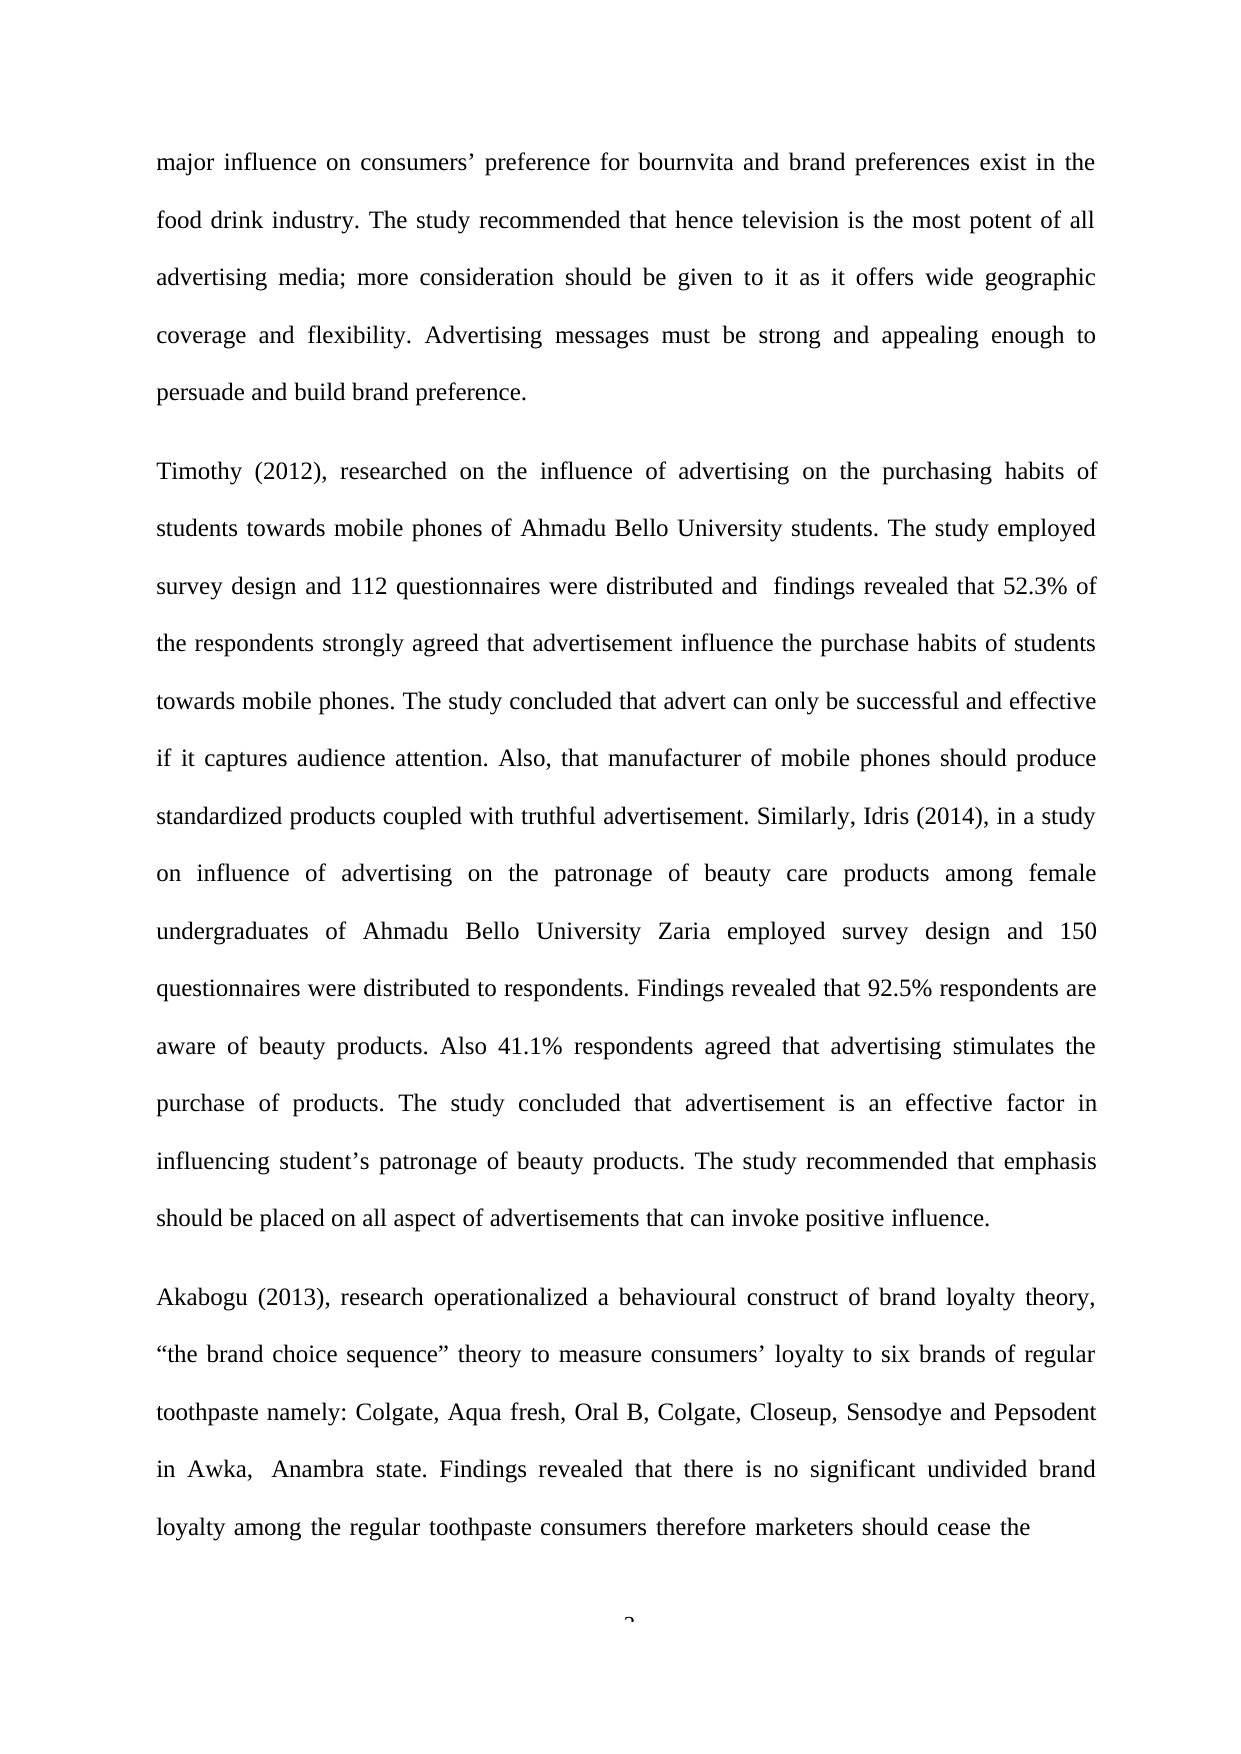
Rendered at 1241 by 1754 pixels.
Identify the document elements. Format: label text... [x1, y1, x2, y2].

text Akabogu (2013), research operationalized a behavioural construct of brand loyalty theory, “the brand choice sequence” theory to measure consumers’ loyalty to six brands of regular toothpaste namely: Colgate, Aqua fresh, Oral B, Colgate, Closeup, Sensodye and Pepsodent in Awka, Anambra state. Findings revealed that there is no significant undivided brand loyalty among the regular toothpaste consumers therefore marketers should cease the [156, 1282, 1096, 1540]
text major influence on consumers’ preference for bournvita and brand preferences exist in the food drink industry. The study recommended that hence television is the most potent of all advertising media; more consideration should be given to it as it offers wide geographic coverage and flexibility. Advertising messages must be strong and appealing enough to persuade and build brand preference. [156, 147, 1097, 406]
text Timothy (2012), researched on the influence of advertising on the purchasing habits of students towards mobile phones of Ahmadu Bello University students. The study employed survey design and 112 questionnaires were distributed and findings revealed that 52.3% of the respondents strongly agreed that advertisement influence the purchase habits of students towards mobile phones. The study concluded that advert can only be successful and effective if it captures audience attention. Also, that manufacturer of mobile phones should produce standardized products coupled with truthful advertisement. Similarly, Idris (2014), in a study on influence of advertising on the patronage of beauty care products among female undergraduates of Ahmadu Bello University Zaria employed survey design and 150 questionnaires were distributed to respondents. Findings revealed that 92.5% respondents are aware of beauty products. Also 41.1% respondents agreed that advertising stimulates the purchase of products. The study concluded that advertisement is an effective factor in influencing student’s patronage of beauty products. The study recommended that emphasis should be placed on all aspect of advertisements that can invoke positive influence. [156, 456, 1097, 1232]
